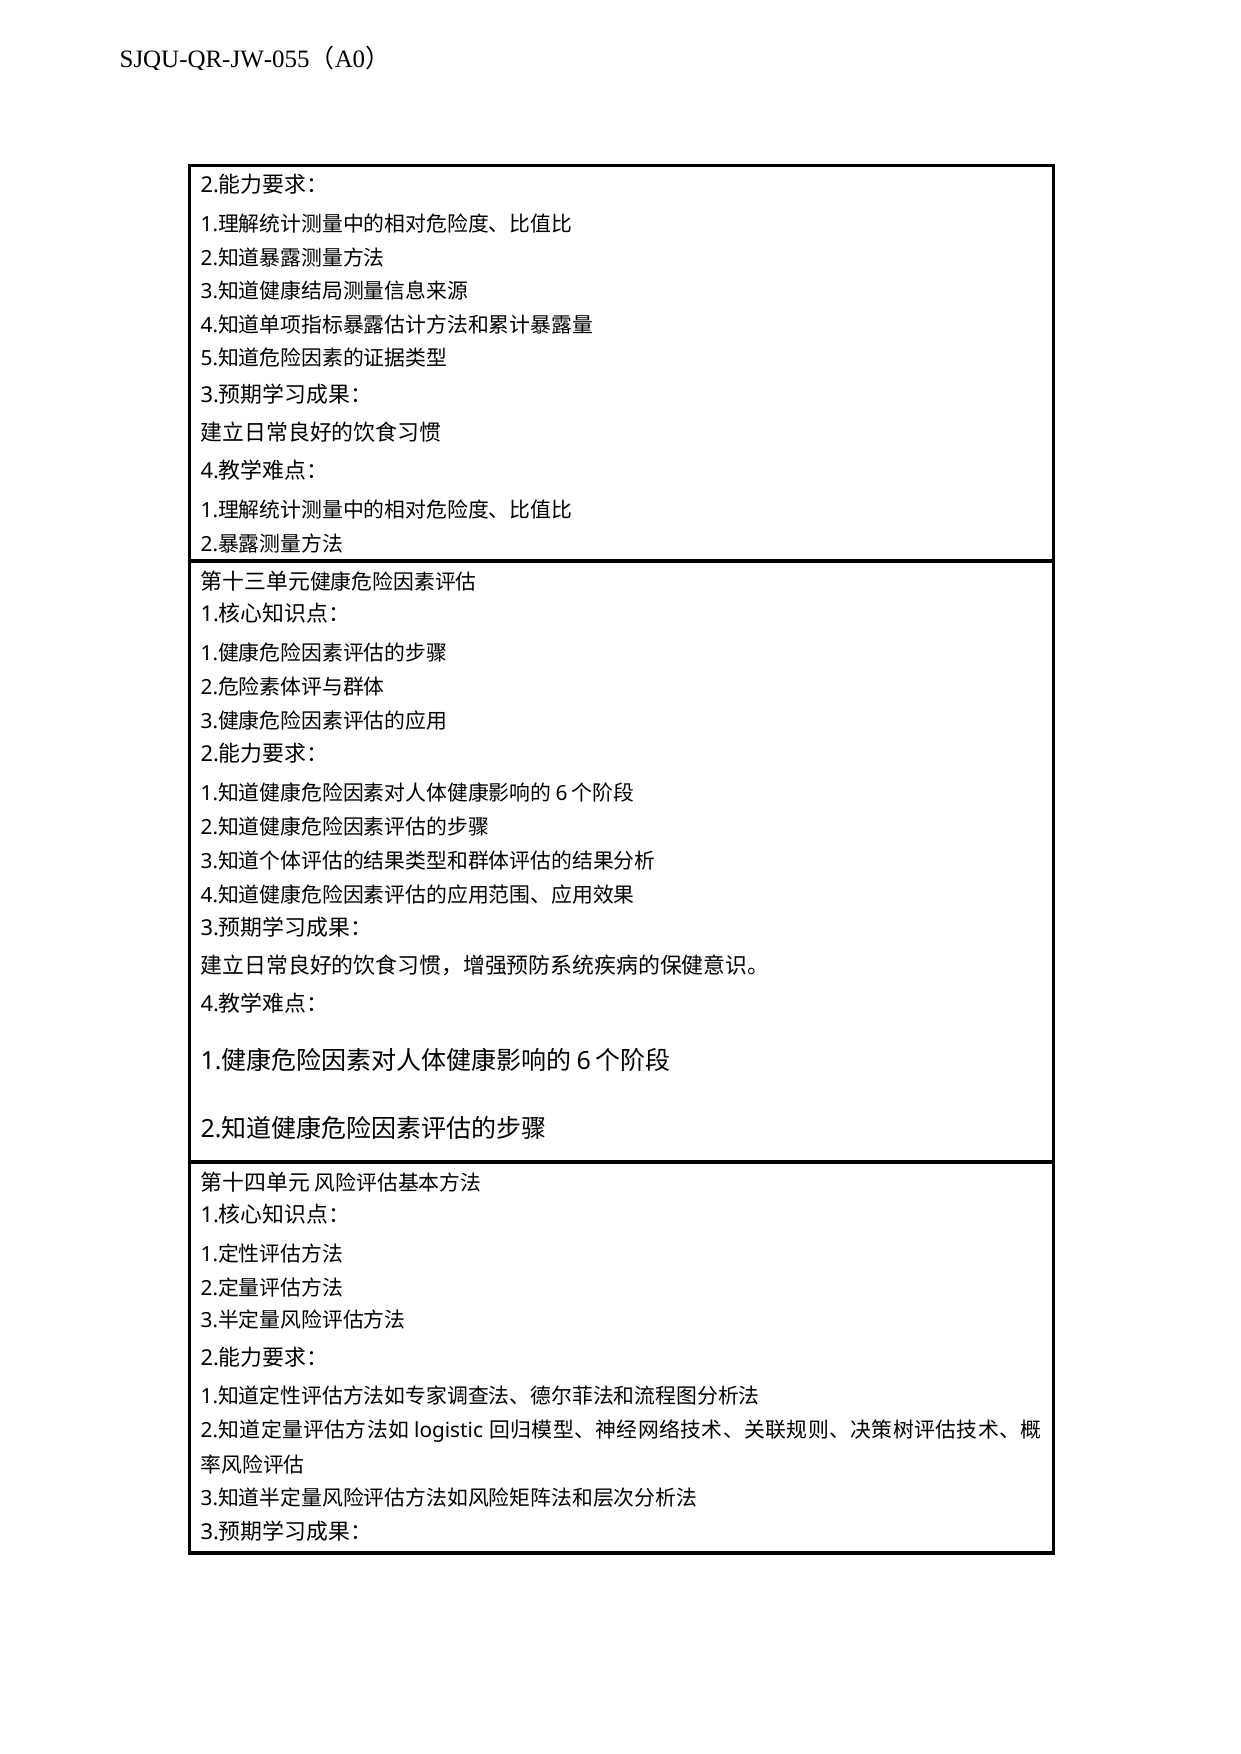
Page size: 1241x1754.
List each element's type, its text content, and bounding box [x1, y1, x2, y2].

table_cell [191, 1164, 1052, 1551]
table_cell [191, 167, 1052, 559]
table_cell 第十三单元健康危险因素评估 1.核心知识点： 1.健康危险因素评估的步骤 2.危险素体评与群体 3.健康危险因素评估的应用 2.能力要求： 1.知道健康危险因素对人体健康影响的6个阶段 2.知道健康危险因素评估的步骤 3.知道个体评估的结果类型和群体评估的结果分析 4.知道健康危险因素评估的应用范围、应用效果 3.预期学习成果： 建立日常良好的饮食习惯，增强预防系统疾病的保健意识。 4.教学难点： 1.健康危险因素对人体健康影响的6个阶段 2.知道健康危险因素评估的步骤 [191, 563, 1052, 1160]
